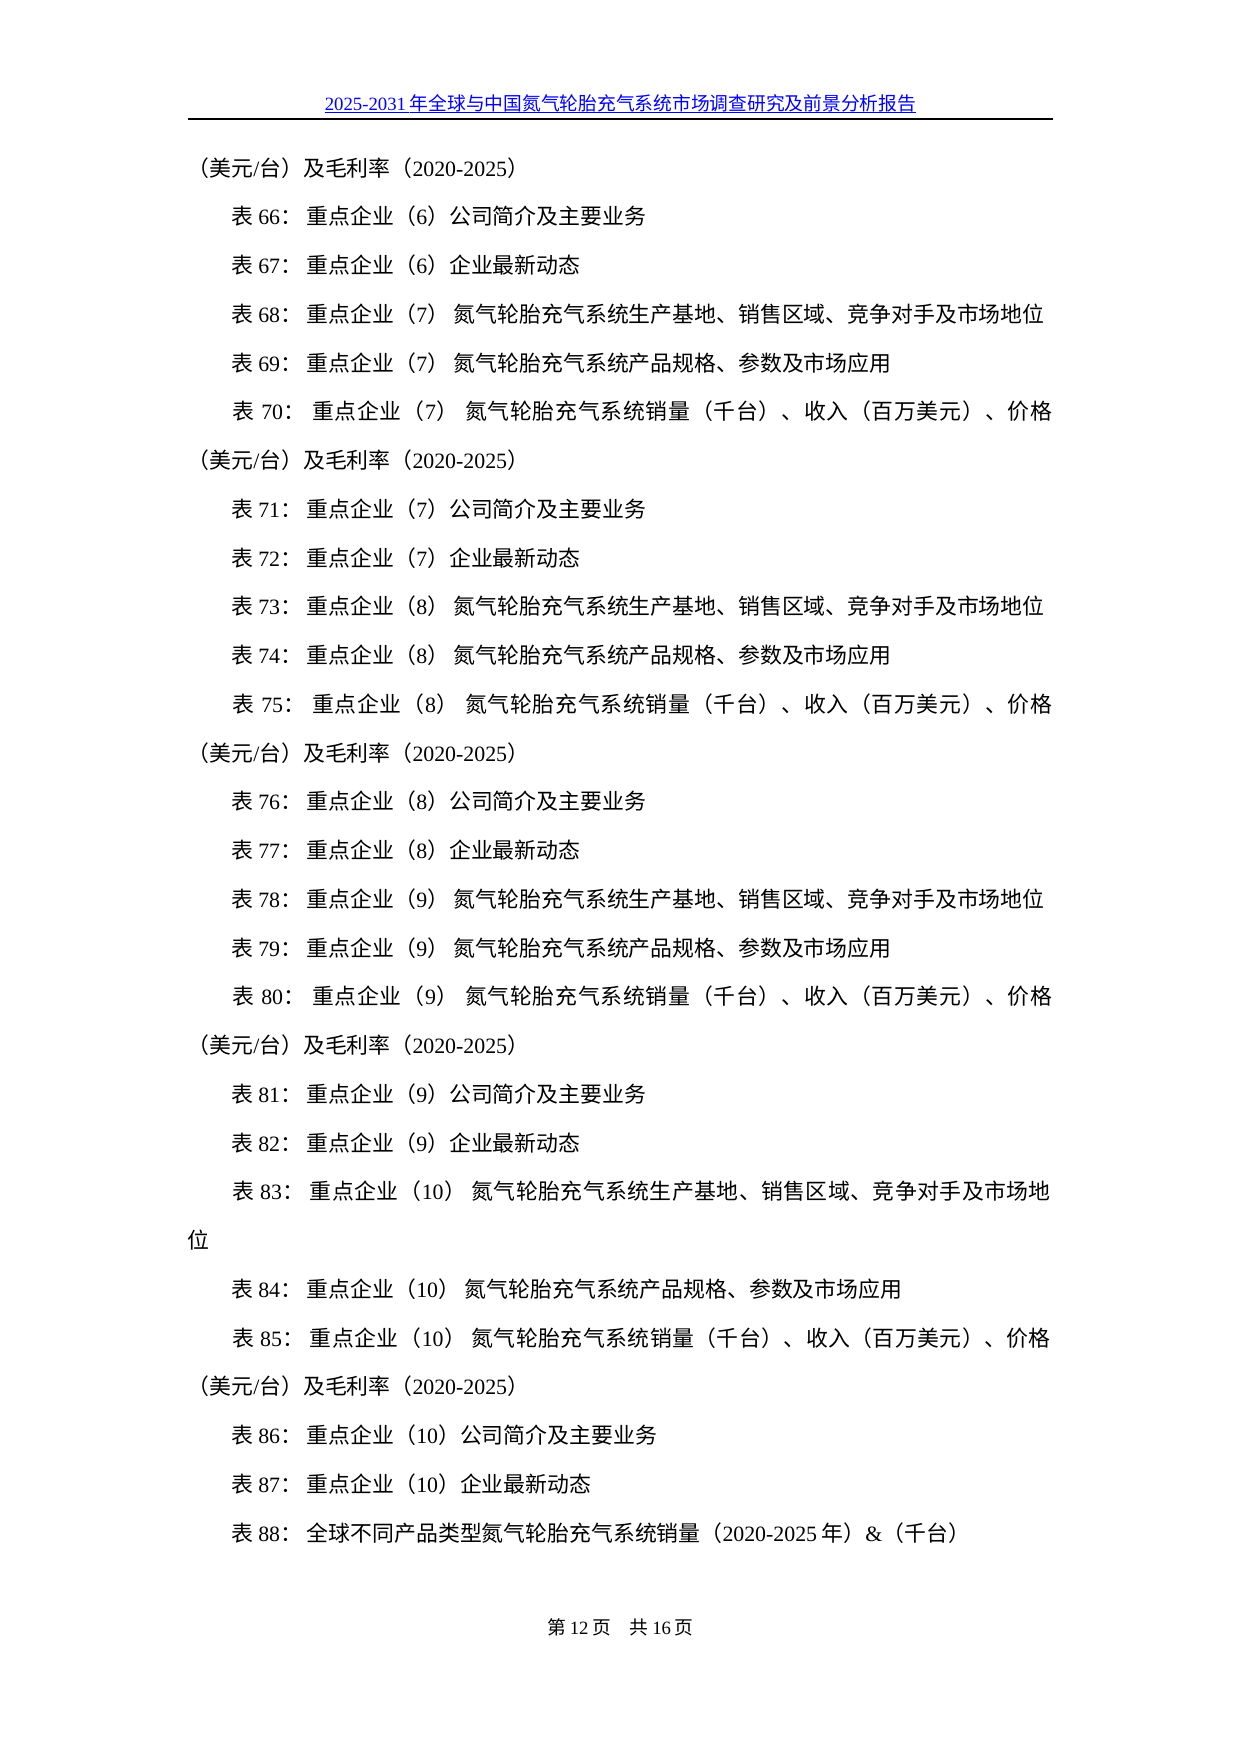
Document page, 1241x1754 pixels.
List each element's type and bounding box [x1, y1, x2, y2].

text [187, 150, 1053, 1548]
